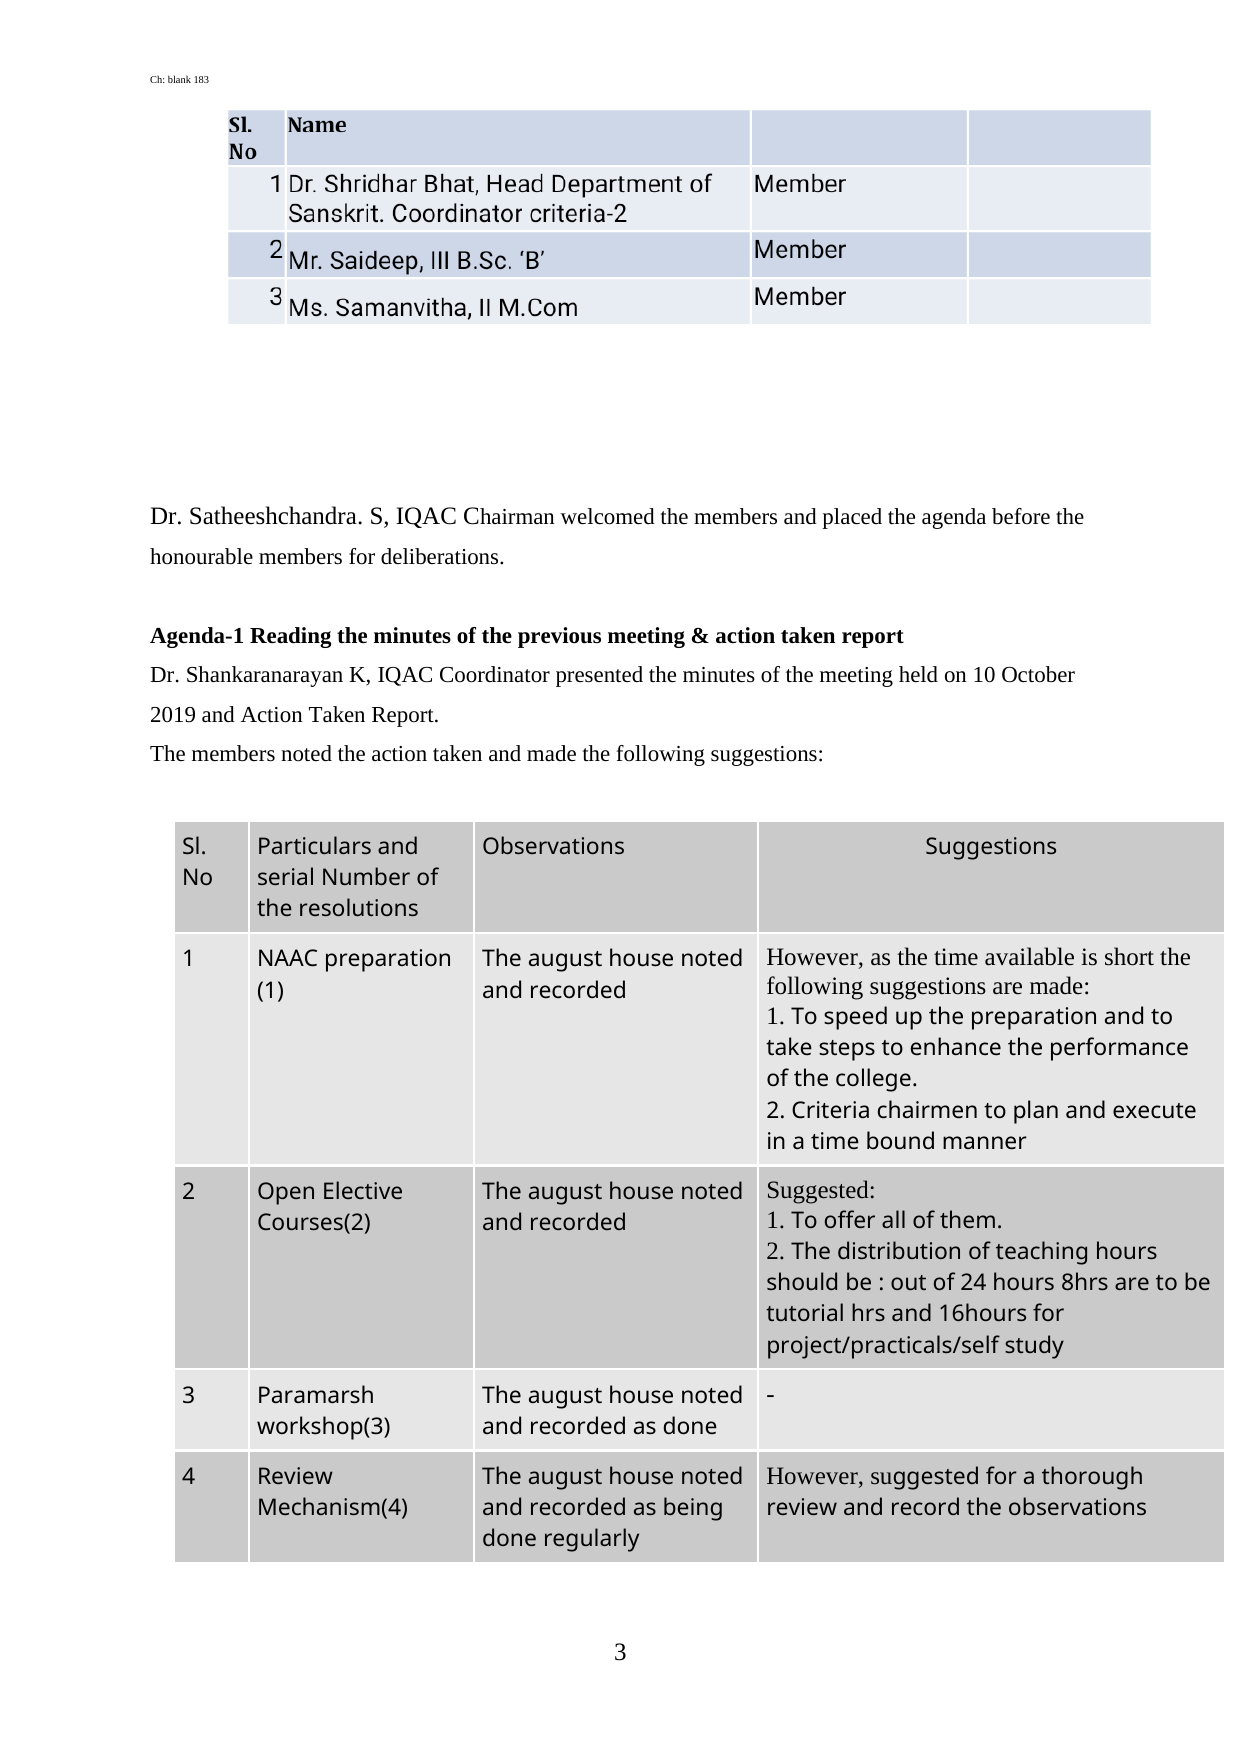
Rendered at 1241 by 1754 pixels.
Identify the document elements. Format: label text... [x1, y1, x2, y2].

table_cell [475, 1370, 757, 1449]
table_cell 2 [175, 1167, 248, 1368]
table_cell 4 [175, 1452, 248, 1562]
table_cell NAAC preparation (1) [250, 934, 473, 1164]
table_cell - [759, 1370, 1224, 1449]
picture [226, 108, 1152, 335]
table_cell Open Elective Courses(2) [250, 1167, 473, 1368]
table_cell 1 [175, 934, 248, 1164]
table_cell The august house noted and recorded [475, 934, 757, 1164]
text Agenda-1 Reading the minutes of the previous meeting & action taken report [150, 622, 1090, 648]
table_cell Paramarsh workshop(3) [250, 1370, 473, 1449]
text Dr. Shankaranarayan K, IQAC Coordinator presented the minutes of the meeting held on 10 October 2019 and Action Taken Report. [150, 662, 1090, 727]
table_cell However, as the time available is short the following suggestions are made: 1. To speed up the preparation and to take steps to enhance the performance of the college. 2. Criteria chairmen to plan and execute in a time bound manner [759, 934, 1224, 1164]
table_cell Review Mechanism(4) [250, 1452, 473, 1562]
text The members noted the action taken and made the following suggestions: [150, 741, 1090, 767]
table_header Sl. No [175, 822, 248, 932]
text Dr. Satheeshchandra. S, IQAC Chairman welcomed the members and placed the agenda before the honourable members for deliberations. [150, 501, 1090, 569]
table_cell The august house noted and recorded as being done regularly [475, 1452, 757, 1562]
table_header Suggestions [759, 822, 1224, 932]
table_cell The august house noted and recorded [475, 1167, 757, 1368]
table_cell However, suggested for a thorough review and record the observations [759, 1452, 1224, 1562]
table_header Observations [475, 822, 757, 932]
table_cell 3 [175, 1370, 248, 1449]
table_header Particulars and serial Number of the resolutions [250, 822, 473, 932]
table_cell Suggested: 1. To offer all of them. 2. The distribution of teaching hours should be : out of 24 hours 8hrs are to be tutorial hrs and 16hours for project/practicals/self study [759, 1167, 1224, 1368]
